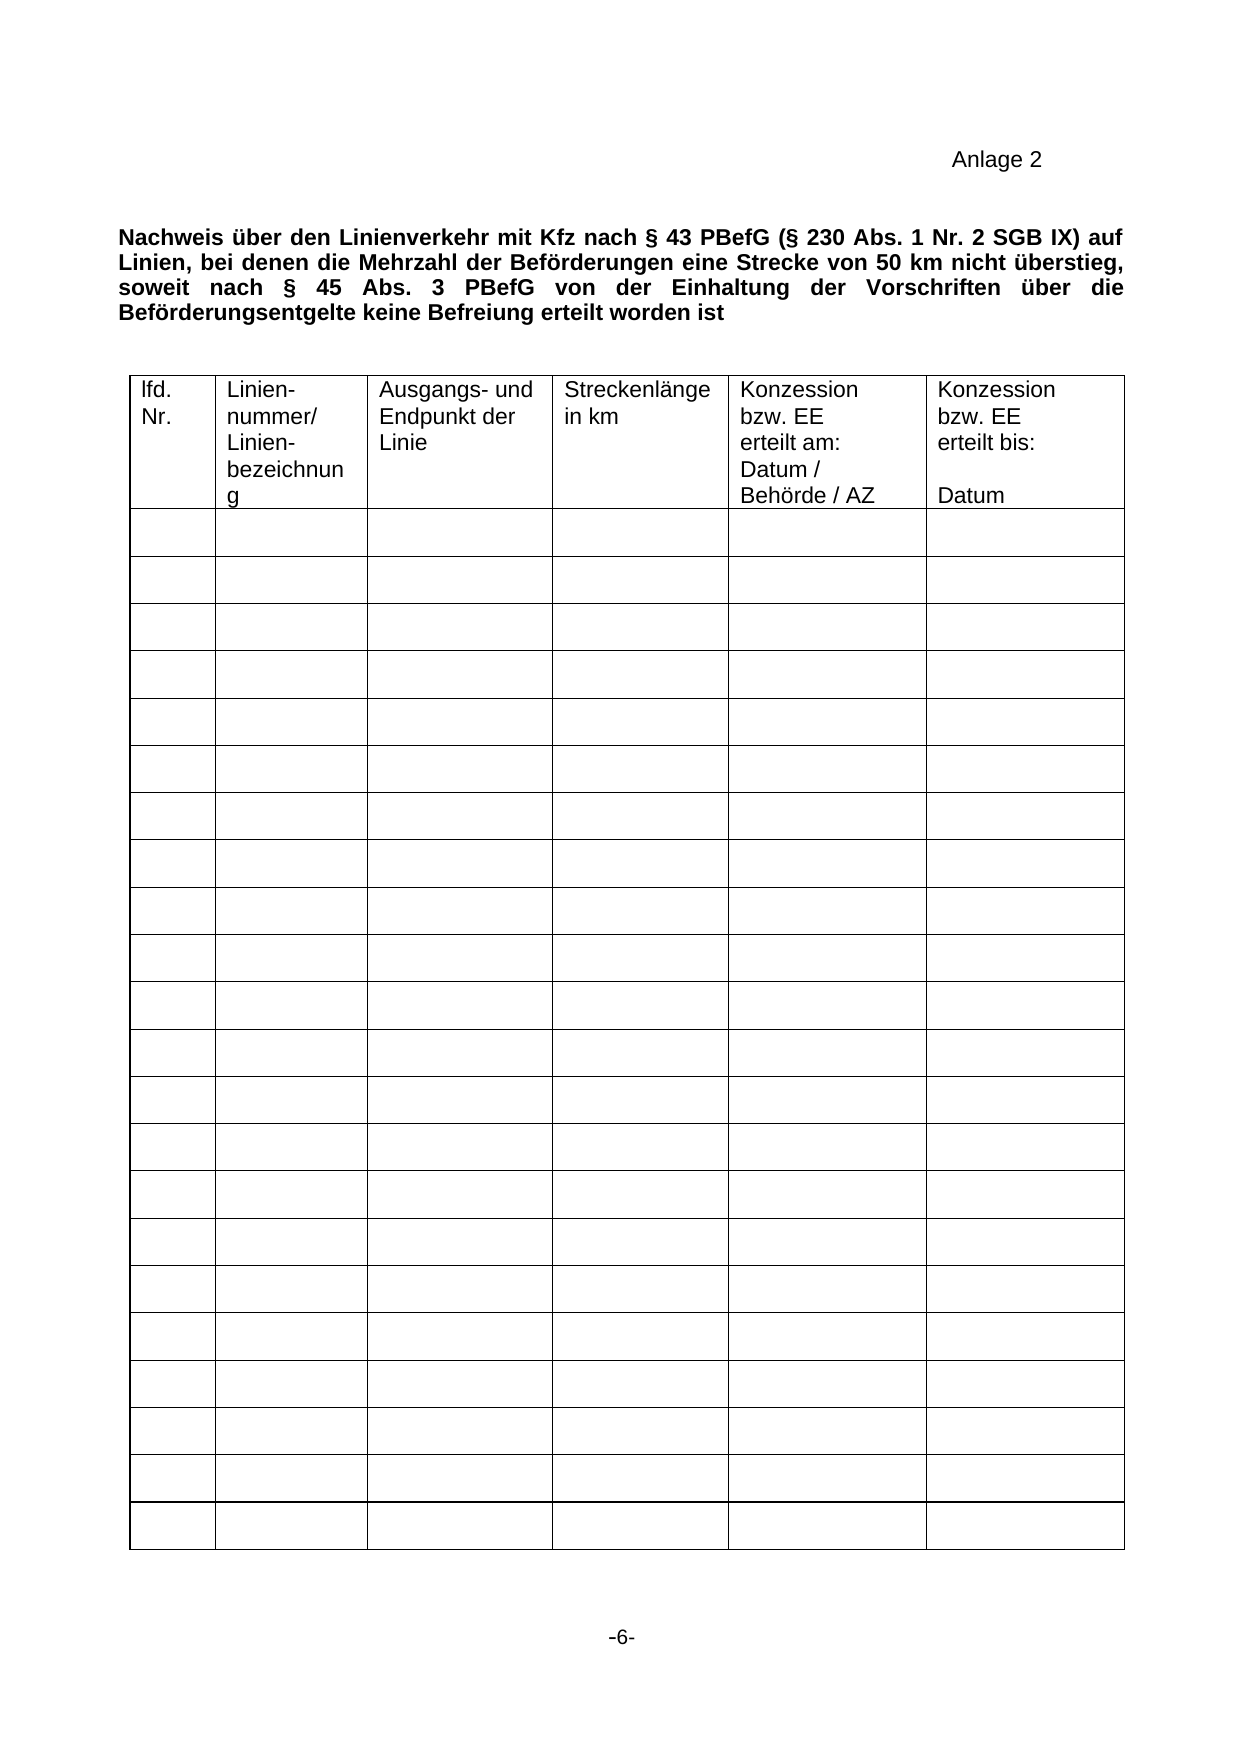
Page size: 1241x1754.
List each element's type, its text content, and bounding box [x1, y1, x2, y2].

table_cell [216, 746, 367, 792]
table_cell [927, 1503, 1124, 1549]
table_cell [553, 1408, 728, 1454]
text Nachweis über den Linienverkehr mit Kfz nach § 43 PBefG (§ 230 Abs. 1 Nr. 2 SGB IX) auf Linien, bei denen die Mehrzahl der Beförderungen eine Strecke von 50 km nicht überstieg, soweit nach § 45 Abs. 3 PBefG von der Einhaltung der Vorschriften über die Beförderungsentgelte keine Befreiung erteilt worden ist [118, 225, 1125, 325]
table_cell [368, 1077, 552, 1123]
table_cell [131, 699, 215, 745]
table_cell [729, 1361, 926, 1407]
table_cell [131, 651, 215, 697]
table_cell [729, 746, 926, 792]
table_cell [553, 1077, 728, 1123]
table_cell [553, 1313, 728, 1359]
table_cell [131, 1171, 215, 1218]
table_cell [729, 1171, 926, 1218]
table_cell [216, 1030, 367, 1076]
table_cell [729, 982, 926, 1028]
table_cell [131, 1361, 215, 1407]
table_cell [553, 557, 728, 603]
table_cell [553, 699, 728, 745]
table_cell [216, 699, 367, 745]
table_cell [729, 1124, 926, 1170]
table_cell [927, 1266, 1124, 1312]
table_cell [553, 509, 728, 556]
table_cell [216, 651, 367, 697]
table_cell [368, 840, 552, 887]
table_cell [729, 1077, 926, 1123]
table_header Konzession bzw. EE erteilt bis: Datum [927, 376, 1124, 508]
table_cell [553, 935, 728, 981]
table_cell [216, 1266, 367, 1312]
table_cell [927, 1219, 1124, 1265]
table_header lfd. Nr. [131, 376, 215, 508]
table_cell [927, 1171, 1124, 1218]
table_cell [368, 1455, 552, 1501]
table_cell [216, 1361, 367, 1407]
table_cell [131, 1077, 215, 1123]
table_cell [131, 1266, 215, 1312]
table_header Linien-nummer/ Linien- bezeichnung [216, 376, 367, 508]
table_cell [729, 509, 926, 556]
table_cell [729, 793, 926, 839]
table_cell [553, 1219, 728, 1265]
table_cell [368, 1503, 552, 1549]
table_cell [131, 1219, 215, 1265]
table_cell [131, 509, 215, 556]
table_cell [368, 509, 552, 556]
table_cell [216, 604, 367, 650]
table_cell [729, 604, 926, 650]
table_cell [368, 1124, 552, 1170]
table_cell [368, 699, 552, 745]
table_cell [216, 888, 367, 934]
table_cell [729, 699, 926, 745]
table_cell [131, 1503, 215, 1549]
text Anlage 2 [118, 148, 1125, 173]
table_cell [729, 1266, 926, 1312]
table_cell [368, 1313, 552, 1359]
table_cell [131, 1408, 215, 1454]
table_cell [927, 1408, 1124, 1454]
table_cell [131, 1124, 215, 1170]
table_cell [131, 604, 215, 650]
table_cell [216, 1408, 367, 1454]
table_cell [368, 935, 552, 981]
table_cell [368, 793, 552, 839]
table_cell [729, 1455, 926, 1501]
table_cell [729, 1408, 926, 1454]
table_cell [927, 982, 1124, 1028]
table_cell [553, 604, 728, 650]
table_cell [553, 793, 728, 839]
table_cell [729, 1030, 926, 1076]
table_cell [368, 1171, 552, 1218]
table_cell [216, 1503, 367, 1549]
table_cell [553, 1030, 728, 1076]
table_cell [927, 699, 1124, 745]
table_cell [927, 1313, 1124, 1359]
table_cell [368, 651, 552, 697]
table_header Streckenlänge in km [553, 376, 728, 508]
table_cell [927, 604, 1124, 650]
table_cell [368, 604, 552, 650]
table_cell [729, 1503, 926, 1549]
table_cell [368, 1030, 552, 1076]
table_cell [368, 1266, 552, 1312]
table_cell [131, 840, 215, 887]
table_cell [368, 888, 552, 934]
table_cell [927, 1077, 1124, 1123]
table_cell [553, 982, 728, 1028]
table_cell [729, 557, 926, 603]
table_cell [368, 1361, 552, 1407]
table_cell [927, 557, 1124, 603]
table_cell [131, 1313, 215, 1359]
table_cell [553, 1455, 728, 1501]
table_cell [368, 557, 552, 603]
table_cell [927, 1361, 1124, 1407]
table_cell [216, 1455, 367, 1501]
table_header Konzession bzw. EE erteilt am: Datum / Behörde / AZ [729, 376, 926, 508]
table_cell [216, 1219, 367, 1265]
table_cell [553, 1171, 728, 1218]
table_cell [216, 1313, 367, 1359]
table_cell [216, 982, 367, 1028]
table_cell [131, 1030, 215, 1076]
table_cell [368, 1408, 552, 1454]
table_cell [216, 840, 367, 887]
table_cell [927, 888, 1124, 934]
table_cell [368, 982, 552, 1028]
table_cell [131, 746, 215, 792]
table_cell [216, 1171, 367, 1218]
table_cell [216, 1077, 367, 1123]
table_cell [729, 840, 926, 887]
table_cell [927, 840, 1124, 887]
table_cell [729, 1219, 926, 1265]
table_cell [729, 935, 926, 981]
table_cell [553, 1124, 728, 1170]
table_cell [131, 557, 215, 603]
table_cell [927, 935, 1124, 981]
table_cell [927, 746, 1124, 792]
table_cell [216, 509, 367, 556]
table_cell [368, 746, 552, 792]
table_cell [216, 935, 367, 981]
table_cell [927, 509, 1124, 556]
table_cell [131, 935, 215, 981]
table_cell [553, 746, 728, 792]
table_cell [927, 1455, 1124, 1501]
table_cell [131, 982, 215, 1028]
table_cell [729, 1313, 926, 1359]
table_cell [729, 888, 926, 934]
table_cell [131, 793, 215, 839]
table_cell [131, 888, 215, 934]
table_cell [216, 793, 367, 839]
table_cell [927, 1124, 1124, 1170]
table_header Ausgangs- und Endpunkt der Linie [368, 376, 552, 508]
table_cell [553, 1503, 728, 1549]
table_cell [216, 557, 367, 603]
table_cell [216, 1124, 367, 1170]
table_cell [553, 1361, 728, 1407]
table_cell [927, 793, 1124, 839]
table_cell [553, 840, 728, 887]
table_cell [553, 651, 728, 697]
table_cell [553, 888, 728, 934]
table_cell [553, 1266, 728, 1312]
table_cell [729, 651, 926, 697]
table_cell [927, 651, 1124, 697]
table_cell [368, 1219, 552, 1265]
table_cell [927, 1030, 1124, 1076]
table_cell [131, 1455, 215, 1501]
